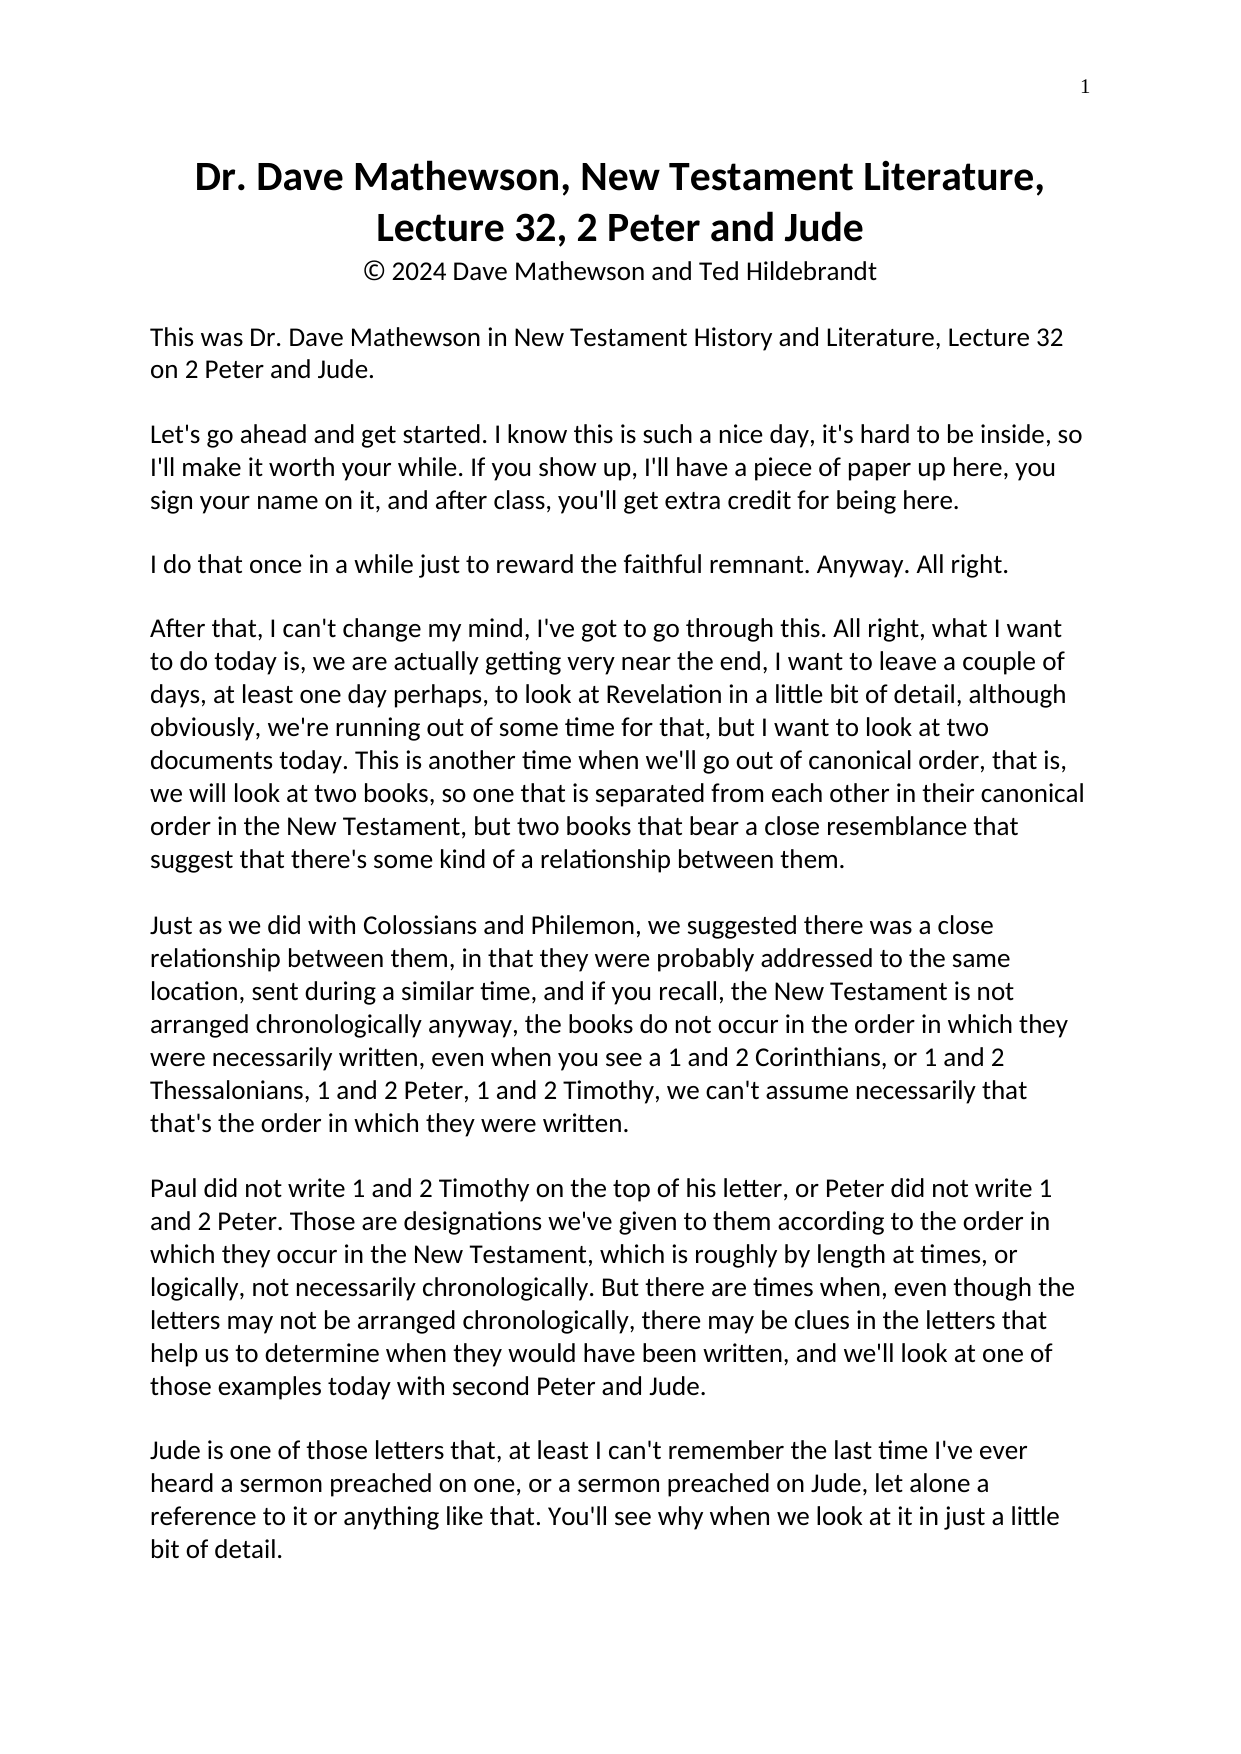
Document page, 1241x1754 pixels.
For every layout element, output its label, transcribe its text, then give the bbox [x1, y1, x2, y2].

text Let's go ahead and get started. I know this is such a nice day, it's hard to be inside, so I'll make it worth your while. If you show up, I'll have a piece of paper up here, you sign your name on it, and after class, you'll get extra credit for being here. [150, 417, 1090, 516]
text Dr. Dave Mathewson, New Testament Literature, Lecture 32, 2 Peter and Jude [150, 150, 1090, 252]
text Paul did not write 1 and 2 Timothy on the top of his letter, or Peter did not write 1 and 2 Peter. Those are designations we've given to them according to the order in which they occur in the New Testament, which is roughly by length at times, or logically, not necessarily chronologically. But there are times when, even though the letters may not be arranged chronologically, there may be clues in the letters that help us to determine when they would have been written, and we'll look at one of those examples today with second Peter and Jude. [150, 1171, 1090, 1402]
text © 2024 Dave Mathewson and Ted Hildebrandt [150, 252, 1090, 288]
text After that, I can't change my mind, I've got to go through this. All right, what I want to do today is, we are actually getting very near the end, I want to leave a couple of days, at least one day perhaps, to look at Revelation in a little bit of detail, although obviously, we're running out of some time for that, but I want to look at two documents today. This is another time when we'll go out of canonical order, that is, we will look at two books, so one that is separated from each other in their canonical order in the New Testament, but two books that bear a close resemblance that suggest that there's some kind of a relationship between them. [150, 611, 1090, 875]
text Jude is one of those letters that, at least I can't remember the last time I've ever heard a sermon preached on one, or a sermon preached on Jude, let alone a reference to it or anything like that. You'll see why when we look at it in just a little bit of detail. [150, 1433, 1090, 1565]
text This was Dr. Dave Mathewson in New Testament History and Literature, Lecture 32 on 2 Peter and Jude. [150, 320, 1090, 386]
text I do that once in a while just to reward the faithful remnant. Anyway. All right. [150, 547, 1090, 580]
text Just as we did with Colossians and Philemon, we suggested there was a close relationship between them, in that they were probably addressed to the same location, sent during a similar time, and if you recall, the New Testament is not arranged chronologically anyway, the books do not occur in the order in which they were necessarily written, even when you see a 1 and 2 Corinthians, or 1 and 2 Thessalonians, 1 and 2 Peter, 1 and 2 Timothy, we can't assume necessarily that that's the order in which they were written. [150, 908, 1090, 1139]
